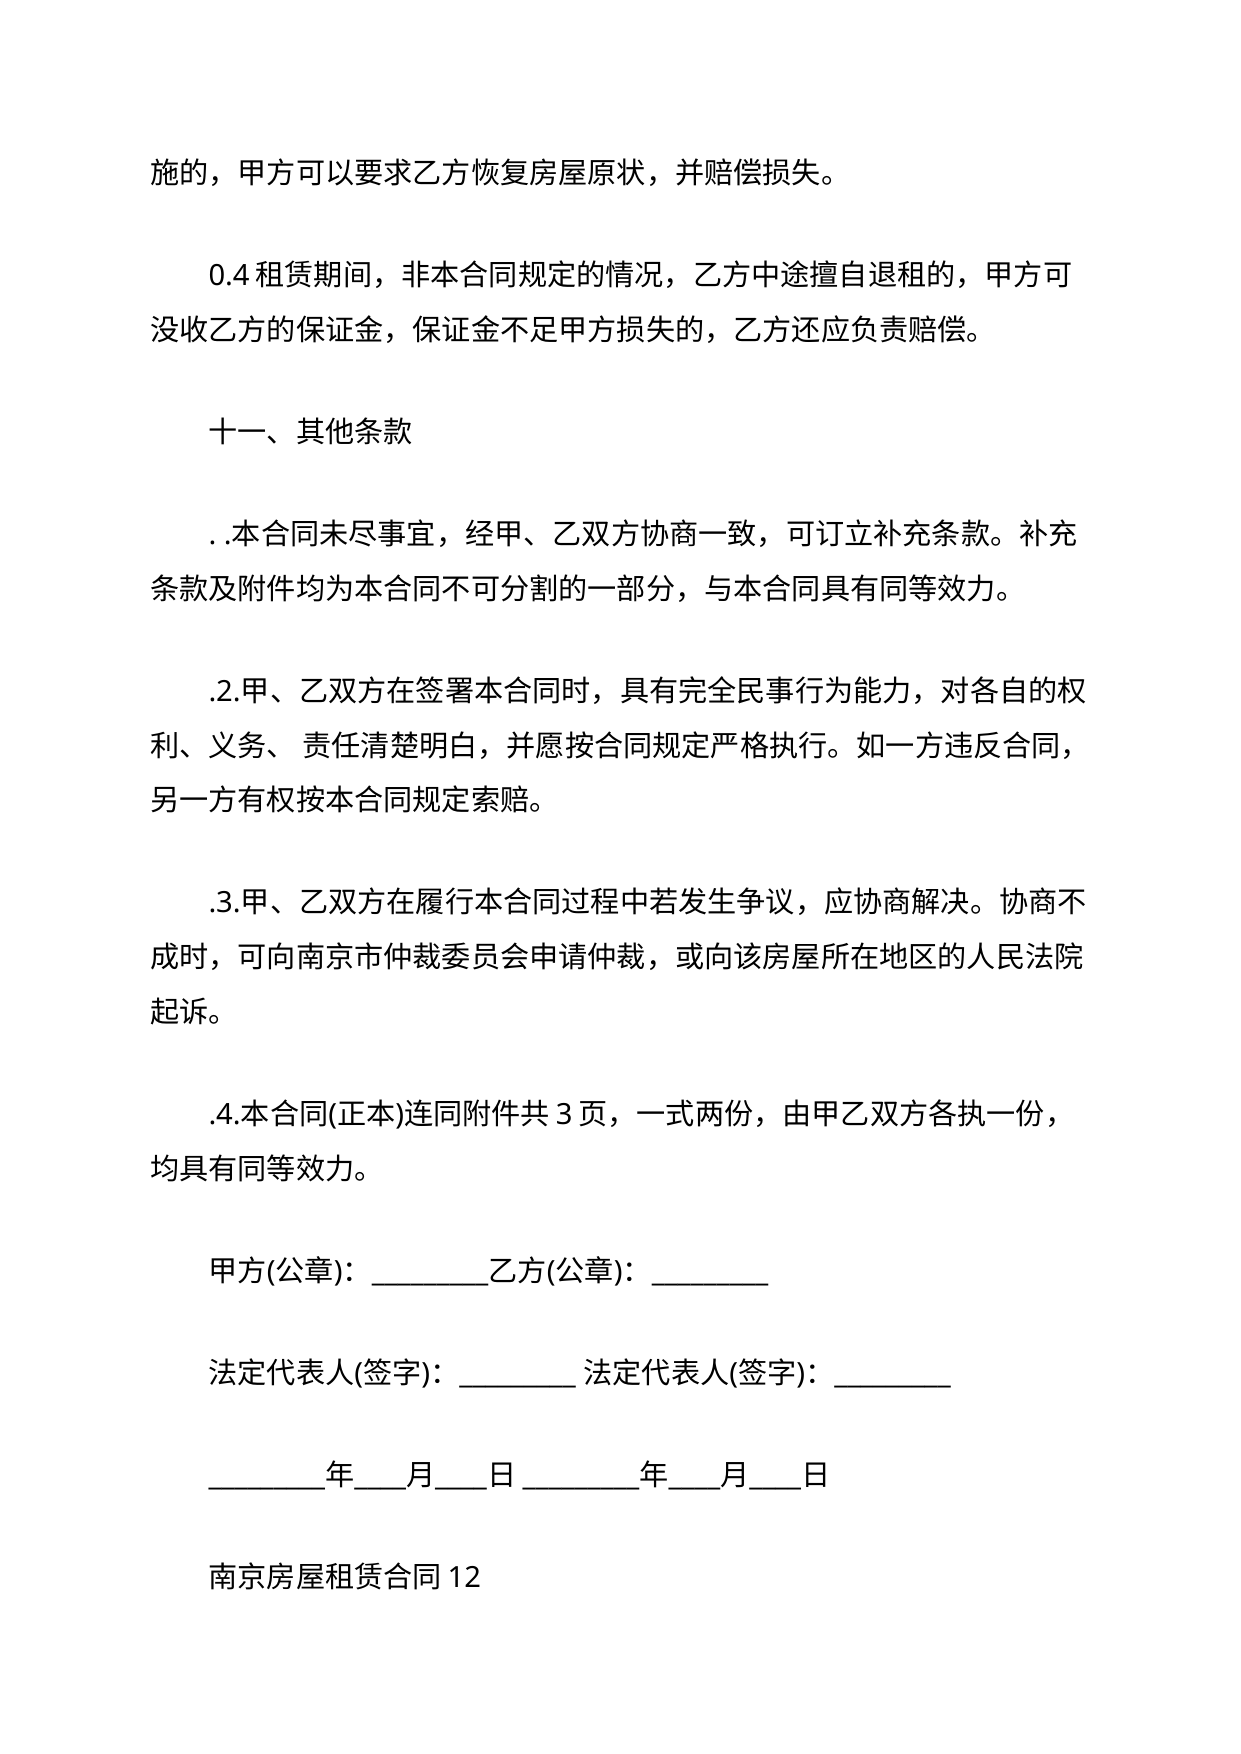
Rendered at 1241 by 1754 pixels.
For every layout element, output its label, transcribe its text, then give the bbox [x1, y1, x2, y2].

text _________年____月____日 _________年____月____日 [150, 1451, 1090, 1493]
text 甲方(公章)：_________乙方(公章)：_________ [150, 1247, 1090, 1289]
text .4.本合同(正本)连同附件共3页，一式两份，由甲乙双方各执一份，均具有同等效力。 [150, 1090, 1090, 1188]
text 十一、其他条款 [150, 408, 1090, 451]
text 南京房屋租赁合同12 [150, 1553, 1090, 1596]
text .2.甲、乙双方在签署本合同时，具有完全民事行为能力，对各自的权利、义务、 责任清楚明白，并愿按合同规定严格执行。如一方违反合同，另一方有权按本合同规定索赔。 [150, 667, 1090, 819]
text . .本合同未尽事宜，经甲、乙双方协商一致，可订立补充条款。补充条款及附件均为本合同不可分割的一部分，与本合同具有同等效力。 [150, 510, 1090, 608]
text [150, 150, 1090, 192]
text 0.4租赁期间，非本合同规定的情况，乙方中途擅自退租的，甲方可没收乙方的保证金，保证金不足甲方损失的，乙方还应负责赔偿。 [150, 252, 1090, 349]
text 法定代表人(签字)：_________ 法定代表人(签字)：_________ [150, 1349, 1090, 1392]
text .3.甲、乙双方在履行本合同过程中若发生争议，应协商解决。协商不成时，可向南京市仲裁委员会申请仲裁，或向该房屋所在地区的人民法院起诉。 [150, 879, 1090, 1031]
